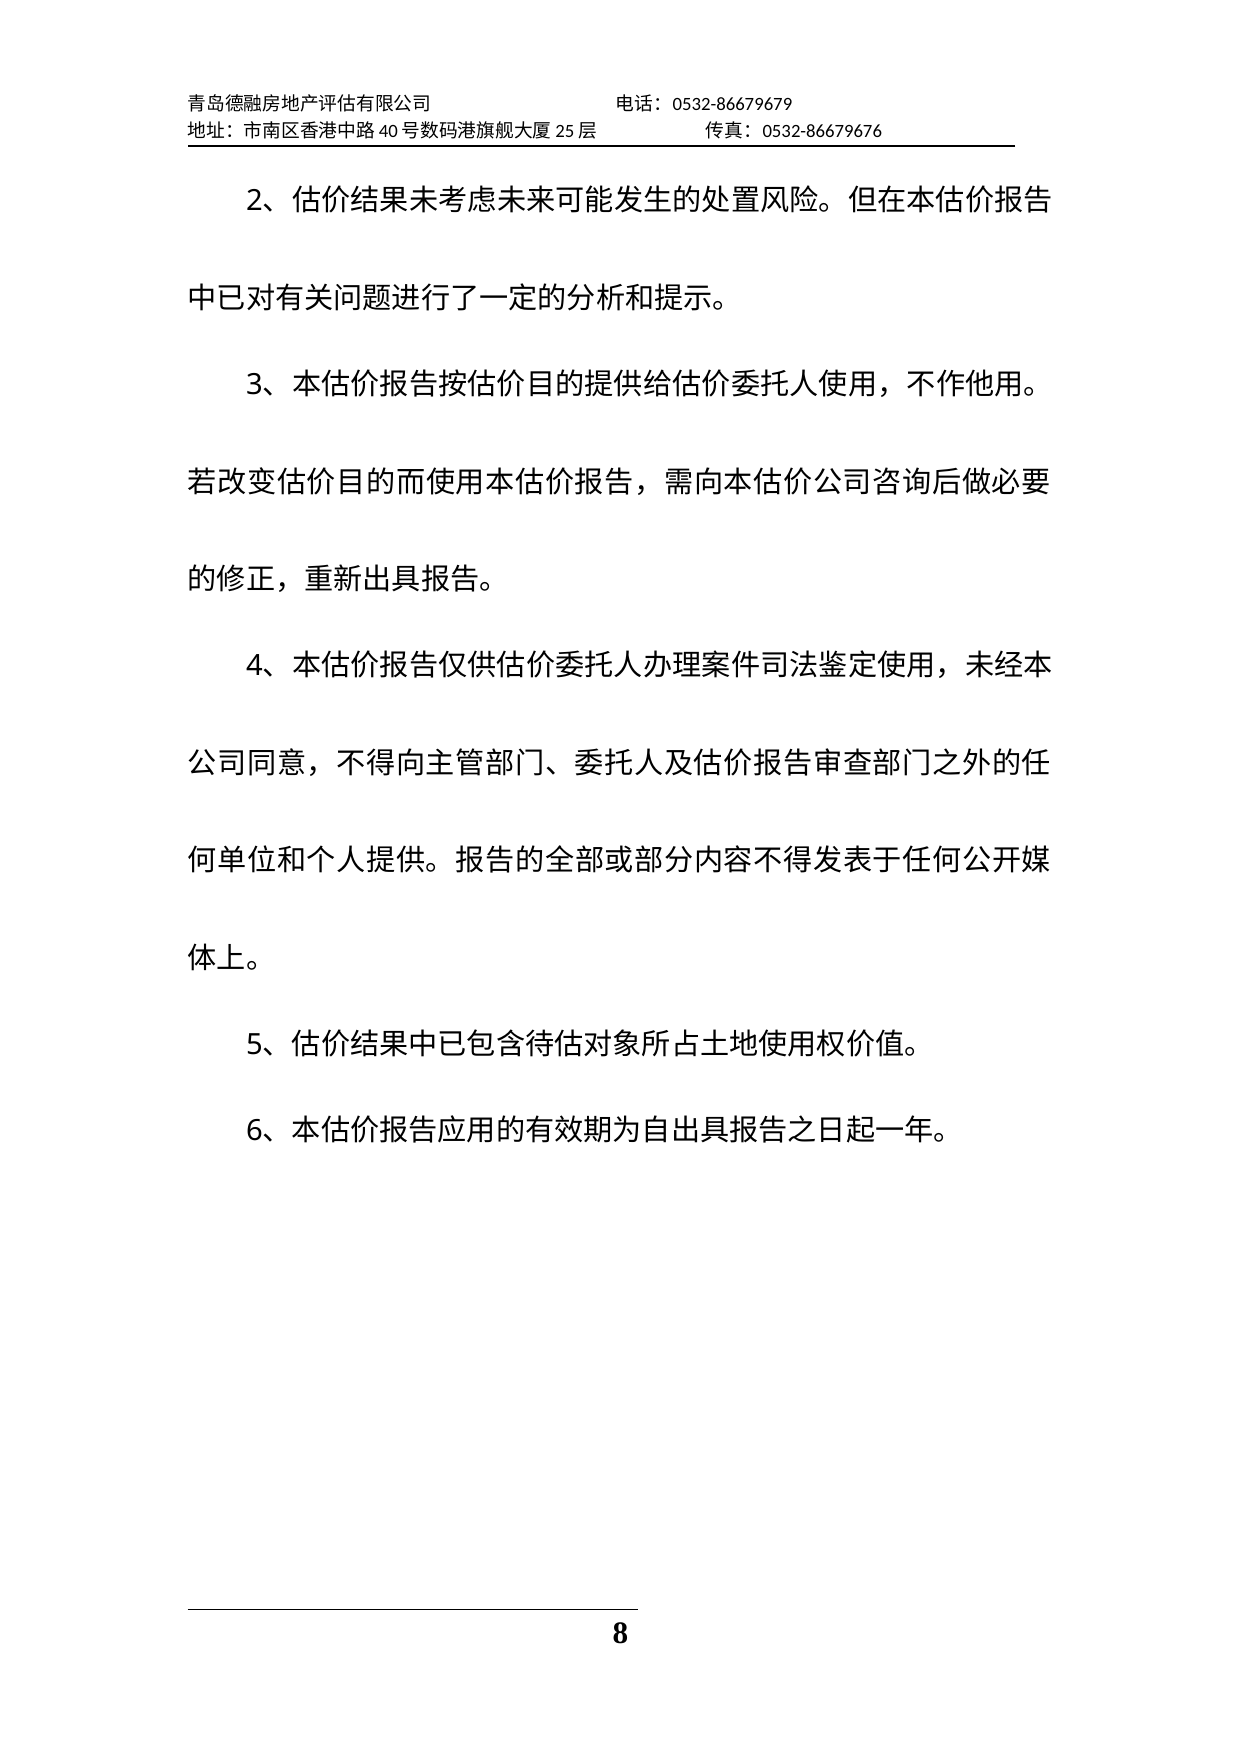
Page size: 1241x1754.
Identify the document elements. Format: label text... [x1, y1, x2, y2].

text 3、本估价报告按估价目的提供给估价委托人使用，不作他用。若改变估价目的而使用本估价报告，需向本估价公司咨询后做必要的修正，重新出具报告。 [187, 349, 1053, 609]
text 4、本估价报告仅供估价委托人办理案件司法鉴定使用，未经本公司同意，不得向主管部门、委托人及估价报告审查部门之外的任何单位和个人提供。报告的全部或部分内容不得发表于任何公开媒体上。 [187, 630, 1053, 988]
text 2、估价结果未考虑未来可能发生的处置风险。但在本估价报告中已对有关问题进行了一定的分析和提示。 [187, 166, 1053, 328]
text 5、估价结果中已包含待估对象所占土地使用权价值。 [187, 1009, 1053, 1074]
text 6、本估价报告应用的有效期为自出具报告之日起一年。 [187, 1095, 1053, 1160]
